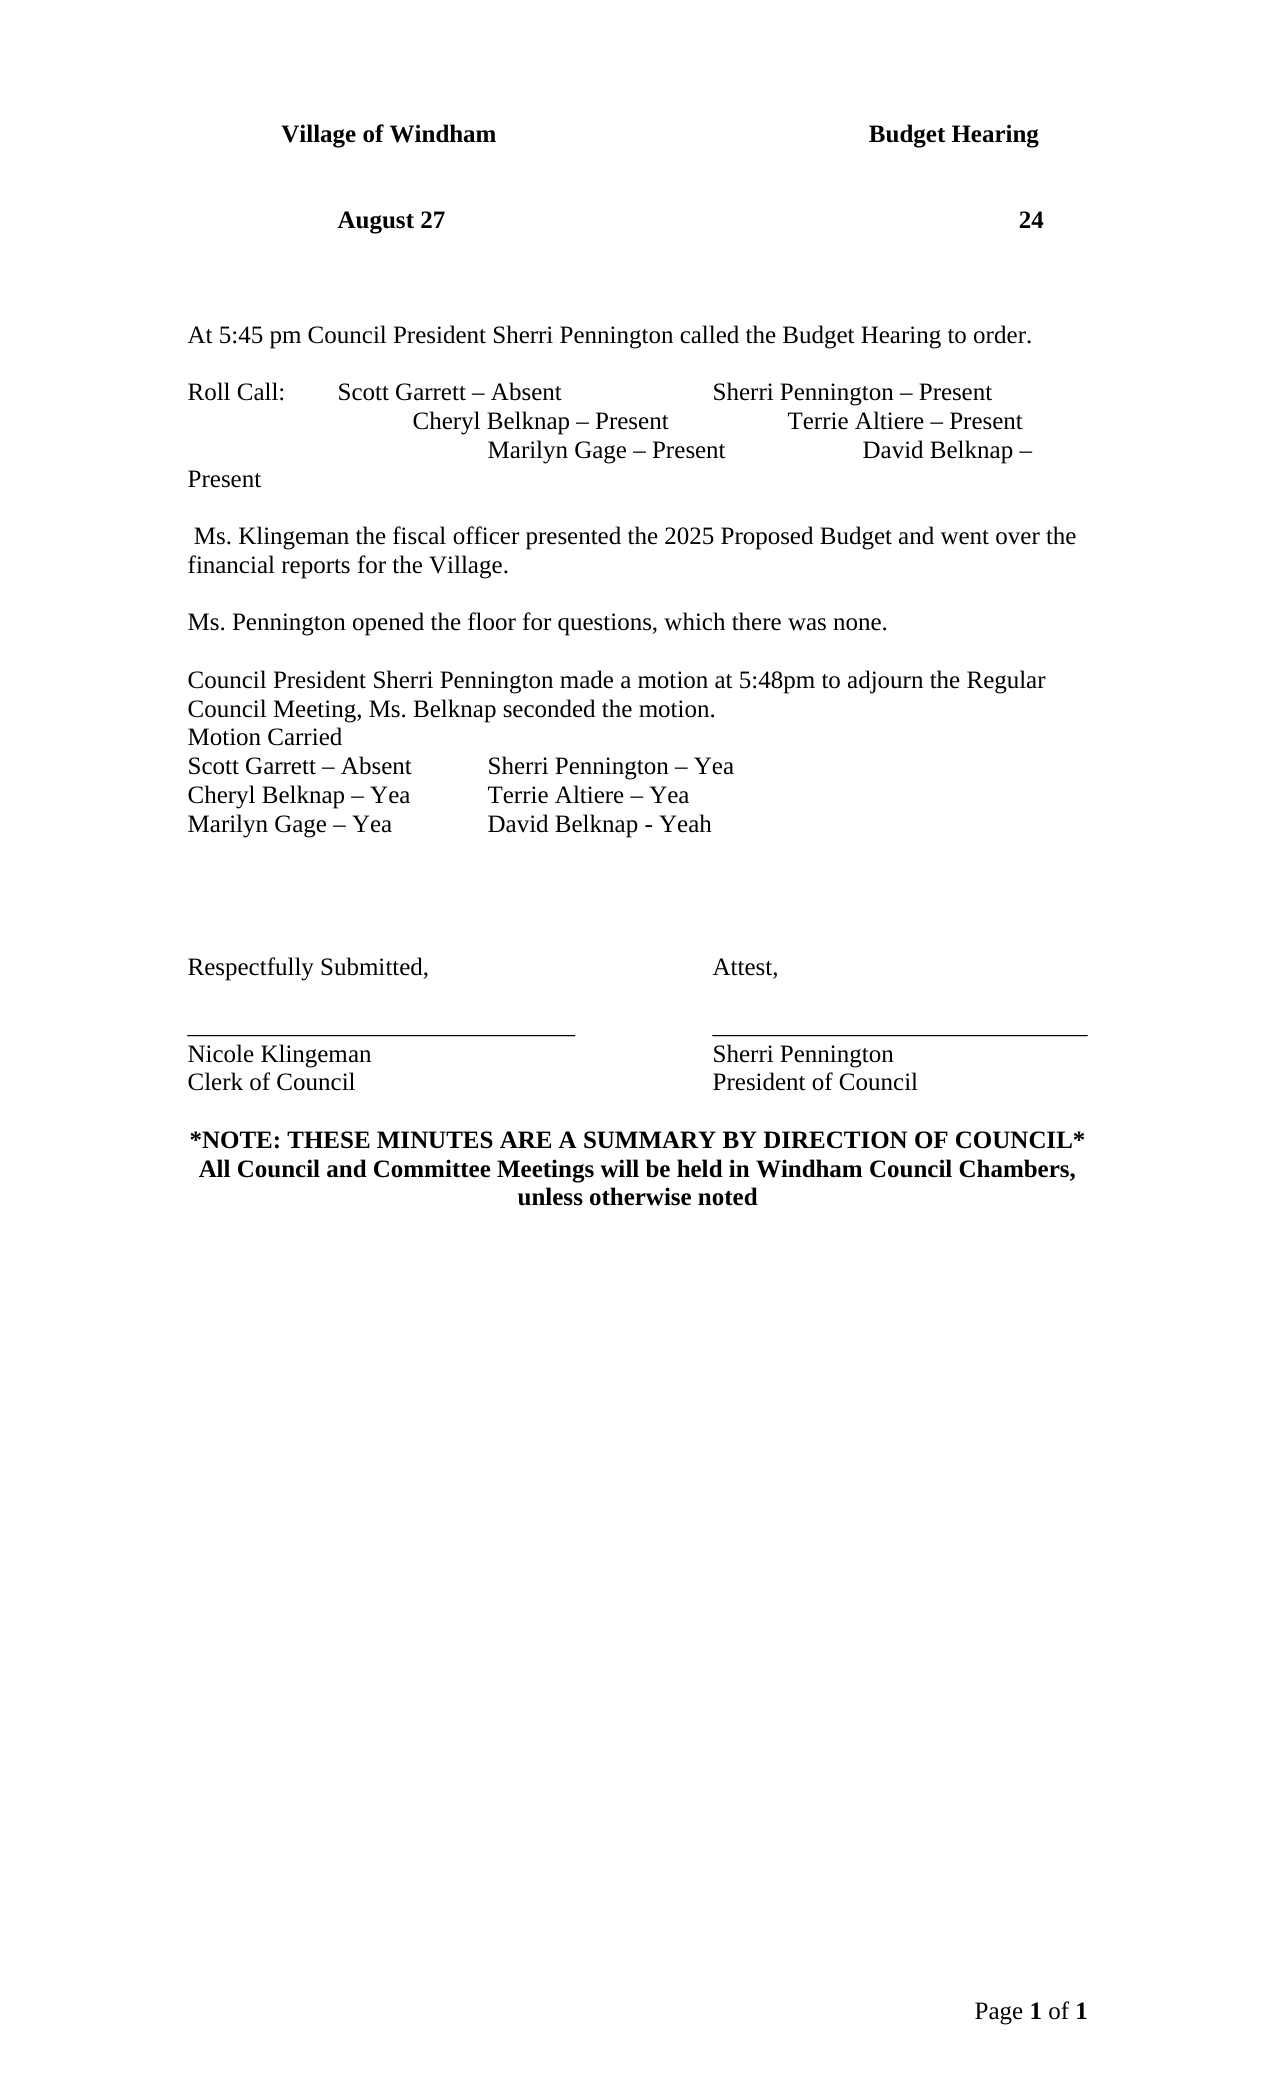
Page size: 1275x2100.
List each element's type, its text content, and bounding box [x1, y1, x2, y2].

text Roll Call: Scott Garrett – Absent Sherri Pennington – Present Cheryl Belknap – Present Terrie Altiere – Present Marilyn Gage – Present David Belknap – Present [187, 377, 1087, 492]
text All Council and Committee Meetings will be held in Windham Council Chambers, [187, 1154, 1087, 1182]
text Ms. Klingeman the fiscal officer presented the 2025 Proposed Budget and went over the financial reports for the Village. [187, 521, 1087, 579]
text Ms. Pennington opened the floor for questions, which there was none. [187, 607, 1087, 636]
text Respectfully Submitted, Attest, [187, 952, 1087, 981]
text Cheryl Belknap – Yea Terrie Altiere – Yea [187, 780, 1087, 809]
text *NOTE: THESE MINUTES ARE A SUMMARY BY DIRECTION OF COUNCIL* [187, 1125, 1087, 1154]
text Motion Carried [187, 722, 1087, 751]
text _______________________________ ______________________________ [187, 1010, 1087, 1039]
text Nicole Klingeman Sherri Pennington [187, 1039, 1087, 1067]
text Marilyn Gage – Yea David Belknap - Yeah [187, 809, 1087, 837]
text Council President Sherri Pennington made a motion at 5:48pm to adjourn the Regular Council Meeting, Ms. Belknap seconded the motion. [187, 665, 1087, 722]
text unless otherwise noted [187, 1182, 1087, 1211]
text Clerk of Council President of Council [187, 1067, 1087, 1096]
text At 5:45 pm Council President Sherri Pennington called the Budget Hearing to order. [187, 320, 1087, 349]
text Scott Garrett – Absent Sherri Pennington – Yea [187, 751, 1087, 780]
